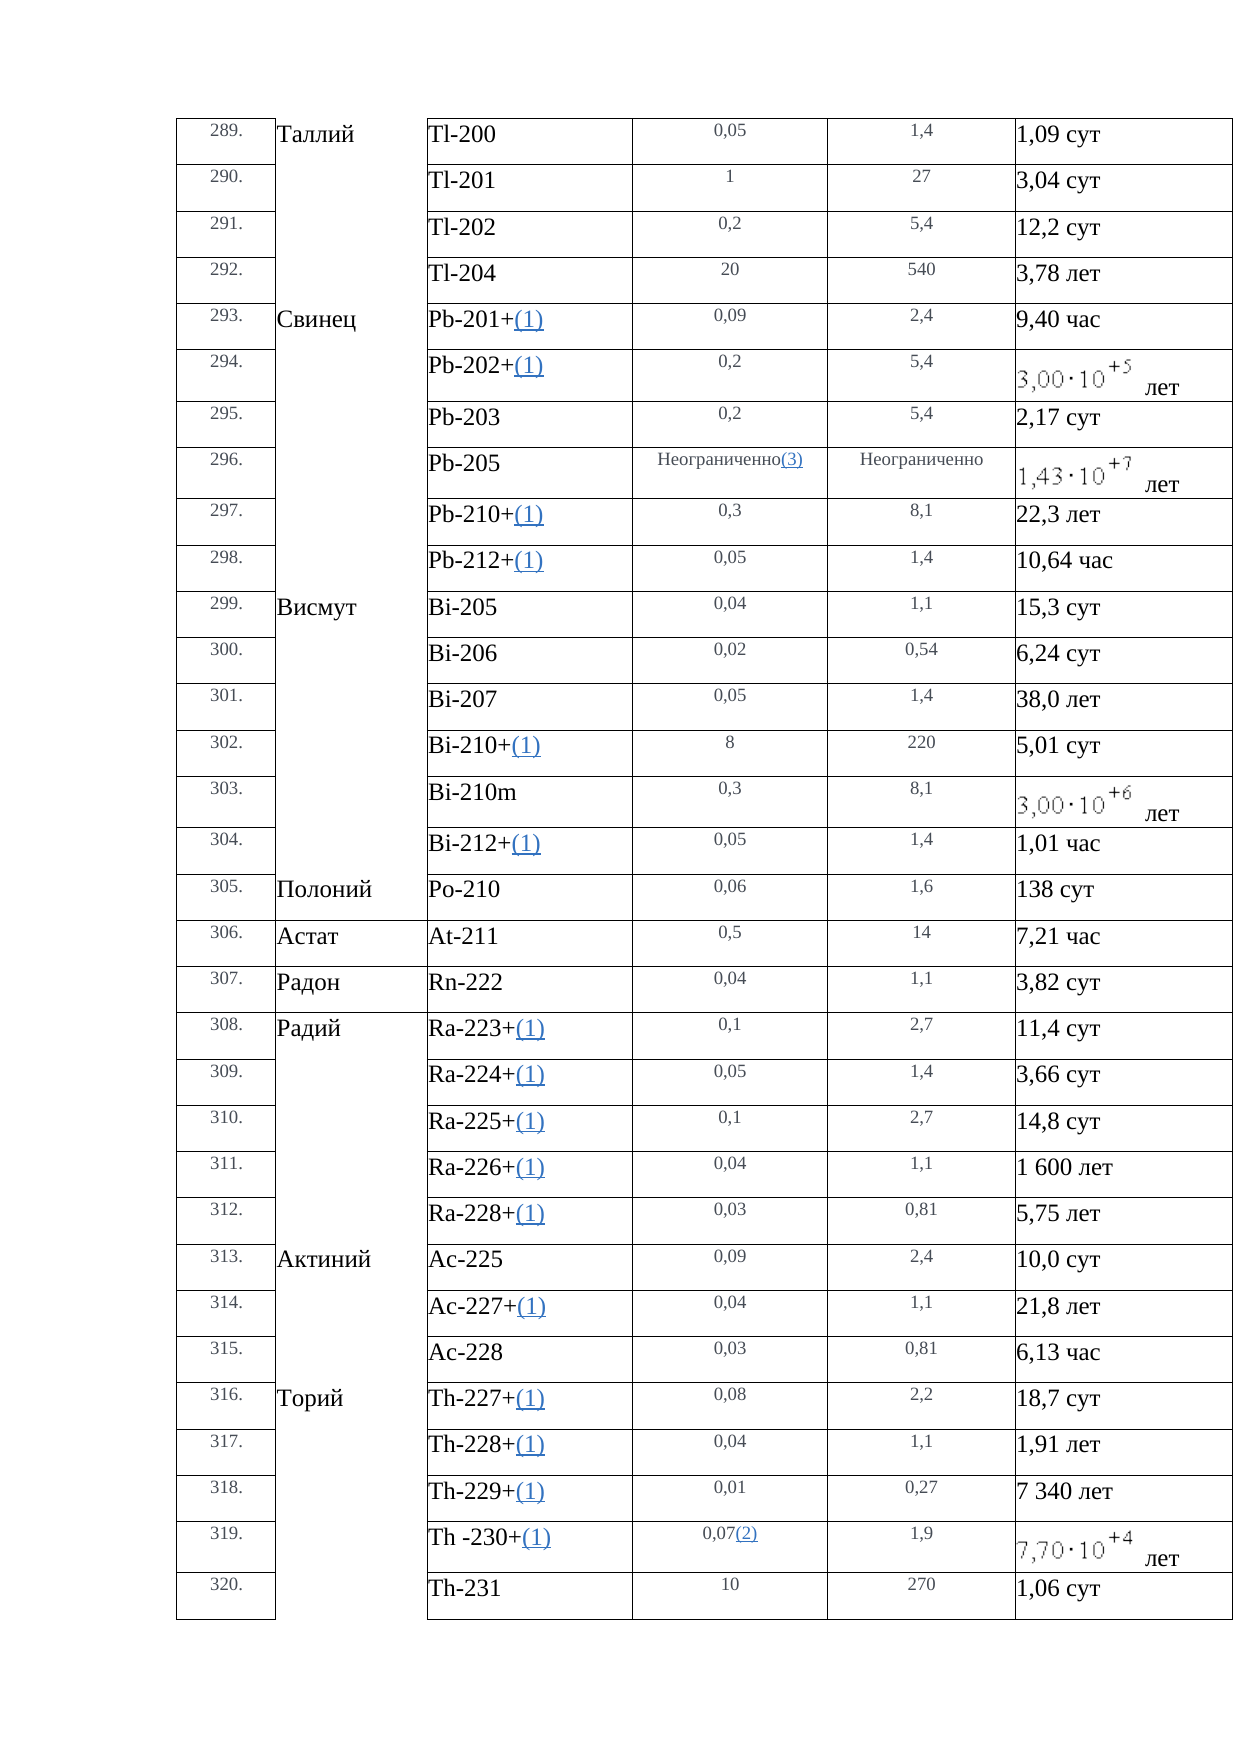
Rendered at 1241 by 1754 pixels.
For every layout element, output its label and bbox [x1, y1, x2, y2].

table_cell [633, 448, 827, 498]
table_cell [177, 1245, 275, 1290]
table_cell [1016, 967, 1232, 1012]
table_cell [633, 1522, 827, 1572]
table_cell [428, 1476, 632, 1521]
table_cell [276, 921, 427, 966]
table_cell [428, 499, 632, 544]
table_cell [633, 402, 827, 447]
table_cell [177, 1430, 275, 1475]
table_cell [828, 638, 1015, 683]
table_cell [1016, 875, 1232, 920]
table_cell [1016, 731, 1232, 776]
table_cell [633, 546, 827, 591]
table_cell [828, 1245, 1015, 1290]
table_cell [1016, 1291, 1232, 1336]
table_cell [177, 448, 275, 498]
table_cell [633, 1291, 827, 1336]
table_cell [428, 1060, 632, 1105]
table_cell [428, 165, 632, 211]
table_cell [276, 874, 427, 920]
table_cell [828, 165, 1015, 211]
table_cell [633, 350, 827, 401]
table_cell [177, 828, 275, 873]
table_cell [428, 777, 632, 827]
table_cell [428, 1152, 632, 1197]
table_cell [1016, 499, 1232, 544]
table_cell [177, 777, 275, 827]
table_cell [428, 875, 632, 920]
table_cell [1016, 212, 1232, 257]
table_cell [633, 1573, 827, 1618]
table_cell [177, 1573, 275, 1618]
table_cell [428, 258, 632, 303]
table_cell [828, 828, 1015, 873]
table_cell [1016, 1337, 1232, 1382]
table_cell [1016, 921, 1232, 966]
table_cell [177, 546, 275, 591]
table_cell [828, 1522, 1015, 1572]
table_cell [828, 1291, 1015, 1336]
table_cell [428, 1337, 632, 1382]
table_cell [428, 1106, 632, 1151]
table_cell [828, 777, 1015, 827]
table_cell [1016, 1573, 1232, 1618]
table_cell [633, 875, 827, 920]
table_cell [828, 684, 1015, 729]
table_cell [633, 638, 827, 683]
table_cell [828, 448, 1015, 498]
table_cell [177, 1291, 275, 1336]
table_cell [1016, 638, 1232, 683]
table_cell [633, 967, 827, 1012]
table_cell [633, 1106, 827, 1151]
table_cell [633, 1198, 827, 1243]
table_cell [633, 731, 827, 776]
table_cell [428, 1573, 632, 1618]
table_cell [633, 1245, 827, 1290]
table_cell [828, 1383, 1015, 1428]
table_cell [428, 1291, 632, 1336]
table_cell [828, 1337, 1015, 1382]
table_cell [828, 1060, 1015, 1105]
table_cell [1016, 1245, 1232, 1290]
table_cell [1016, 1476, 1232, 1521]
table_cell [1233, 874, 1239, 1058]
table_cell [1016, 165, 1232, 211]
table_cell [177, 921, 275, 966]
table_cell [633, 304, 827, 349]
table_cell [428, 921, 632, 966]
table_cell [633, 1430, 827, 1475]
picture [1015, 448, 1139, 493]
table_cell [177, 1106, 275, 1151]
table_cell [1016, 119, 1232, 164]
picture [1015, 1522, 1139, 1567]
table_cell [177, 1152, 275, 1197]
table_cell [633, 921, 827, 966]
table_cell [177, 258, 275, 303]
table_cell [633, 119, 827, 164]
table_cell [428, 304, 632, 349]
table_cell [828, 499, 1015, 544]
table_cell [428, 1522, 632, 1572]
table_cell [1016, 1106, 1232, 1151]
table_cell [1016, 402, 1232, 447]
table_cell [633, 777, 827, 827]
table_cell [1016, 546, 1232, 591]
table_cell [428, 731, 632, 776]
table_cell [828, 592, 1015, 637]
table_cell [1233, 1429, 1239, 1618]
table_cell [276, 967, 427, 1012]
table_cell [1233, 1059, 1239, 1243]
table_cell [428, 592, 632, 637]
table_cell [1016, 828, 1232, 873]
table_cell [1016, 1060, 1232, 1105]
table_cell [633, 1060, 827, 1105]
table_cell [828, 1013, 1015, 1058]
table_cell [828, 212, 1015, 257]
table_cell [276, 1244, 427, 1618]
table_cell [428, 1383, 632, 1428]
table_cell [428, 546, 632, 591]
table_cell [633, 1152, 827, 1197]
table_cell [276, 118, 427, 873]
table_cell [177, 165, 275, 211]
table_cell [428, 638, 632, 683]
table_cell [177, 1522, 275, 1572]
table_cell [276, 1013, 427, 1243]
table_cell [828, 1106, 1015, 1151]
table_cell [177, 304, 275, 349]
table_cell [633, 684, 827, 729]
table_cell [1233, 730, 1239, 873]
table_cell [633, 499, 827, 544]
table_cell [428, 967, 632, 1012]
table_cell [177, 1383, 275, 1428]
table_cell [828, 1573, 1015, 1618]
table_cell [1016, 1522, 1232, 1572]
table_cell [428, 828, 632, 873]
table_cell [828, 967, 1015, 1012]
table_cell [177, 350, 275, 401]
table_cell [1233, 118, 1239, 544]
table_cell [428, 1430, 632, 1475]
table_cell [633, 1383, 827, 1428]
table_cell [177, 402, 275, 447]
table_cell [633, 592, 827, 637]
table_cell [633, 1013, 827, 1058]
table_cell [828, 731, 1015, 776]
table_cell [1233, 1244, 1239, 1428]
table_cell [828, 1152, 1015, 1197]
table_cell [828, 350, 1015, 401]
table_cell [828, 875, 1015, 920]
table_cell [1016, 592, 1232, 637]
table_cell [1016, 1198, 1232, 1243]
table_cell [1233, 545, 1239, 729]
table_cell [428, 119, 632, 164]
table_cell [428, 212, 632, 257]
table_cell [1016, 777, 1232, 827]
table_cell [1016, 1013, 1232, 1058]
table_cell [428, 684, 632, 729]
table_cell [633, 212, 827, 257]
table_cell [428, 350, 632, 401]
picture [1015, 350, 1139, 396]
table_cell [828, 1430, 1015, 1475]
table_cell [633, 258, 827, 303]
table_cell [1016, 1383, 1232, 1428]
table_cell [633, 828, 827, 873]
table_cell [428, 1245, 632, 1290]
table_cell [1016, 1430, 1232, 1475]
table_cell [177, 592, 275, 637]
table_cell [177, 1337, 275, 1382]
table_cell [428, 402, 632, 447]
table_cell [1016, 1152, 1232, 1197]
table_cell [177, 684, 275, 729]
picture [1015, 776, 1139, 822]
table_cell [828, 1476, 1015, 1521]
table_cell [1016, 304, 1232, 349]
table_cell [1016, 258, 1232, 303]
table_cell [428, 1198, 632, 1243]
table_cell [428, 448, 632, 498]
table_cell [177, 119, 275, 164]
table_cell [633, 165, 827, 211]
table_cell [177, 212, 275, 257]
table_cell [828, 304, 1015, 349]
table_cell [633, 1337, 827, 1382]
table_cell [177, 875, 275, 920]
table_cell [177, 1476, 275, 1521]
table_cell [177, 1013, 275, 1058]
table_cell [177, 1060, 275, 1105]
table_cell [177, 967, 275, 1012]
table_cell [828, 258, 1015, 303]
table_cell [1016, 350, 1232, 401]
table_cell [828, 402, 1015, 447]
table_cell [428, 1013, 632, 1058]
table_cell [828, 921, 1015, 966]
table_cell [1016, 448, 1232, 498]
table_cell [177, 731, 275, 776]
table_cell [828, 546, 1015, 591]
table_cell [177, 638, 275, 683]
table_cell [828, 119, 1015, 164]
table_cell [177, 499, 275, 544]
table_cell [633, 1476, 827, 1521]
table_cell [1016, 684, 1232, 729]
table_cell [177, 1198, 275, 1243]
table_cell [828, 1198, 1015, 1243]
